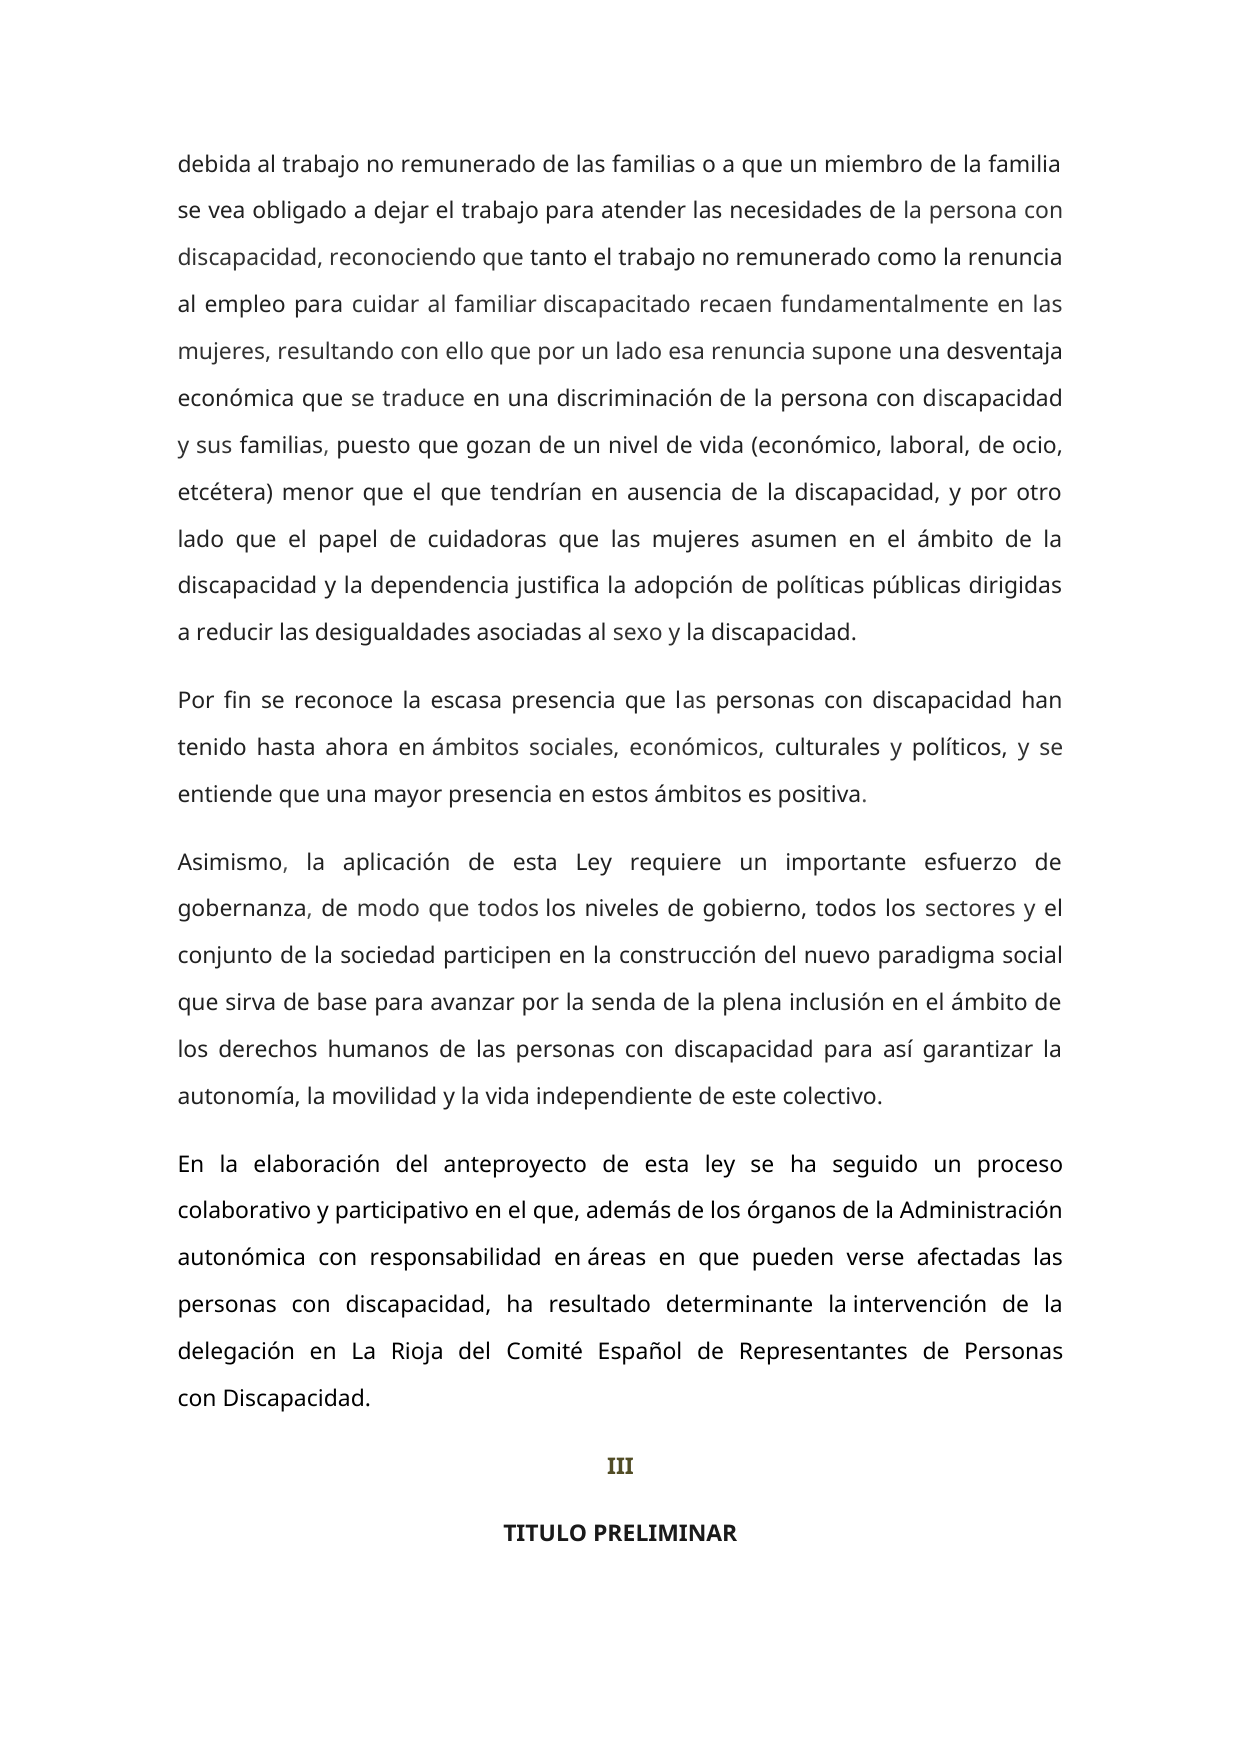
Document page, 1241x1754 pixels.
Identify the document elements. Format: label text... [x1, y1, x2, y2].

text Asimismo, la aplicación de esta Ley requiere un importante esfuerzo de gobernanza, de modo que todos los niveles de gobierno, todos los sectores y el conjunto de la sociedad participen en la construcción del nuevo paradigma social que sirva de base para avanzar por la senda de la plena inclusión en el ámbito de los derechos humanos de las personas con discapacidad para así garantizar la autonomía, la movilidad y la vida independiente de este colectivo. [177, 846, 1063, 1111]
text TITULO PRELIMINAR [177, 1517, 1063, 1549]
text Por fin se reconoce la escasa presencia que las personas con discapacidad han tenido hasta ahora en ámbitos sociales, económicos, culturales y políticos, y se entiende que una mayor presencia en estos ámbitos es positiva. [177, 684, 1063, 809]
text III [177, 1450, 1063, 1481]
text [177, 148, 1063, 648]
text En la elaboración del anteproyecto de esta ley se ha seguido un proceso colaborativo y participativo en el que, además de los órganos de la Administración autonómica con responsabilidad en áreas en que pueden verse afectadas las personas con discapacidad, ha resultado determinante la intervención de la delegación en La Rioja del Comité Español de Representantes de Personas con Discapacidad. [177, 1148, 1063, 1413]
